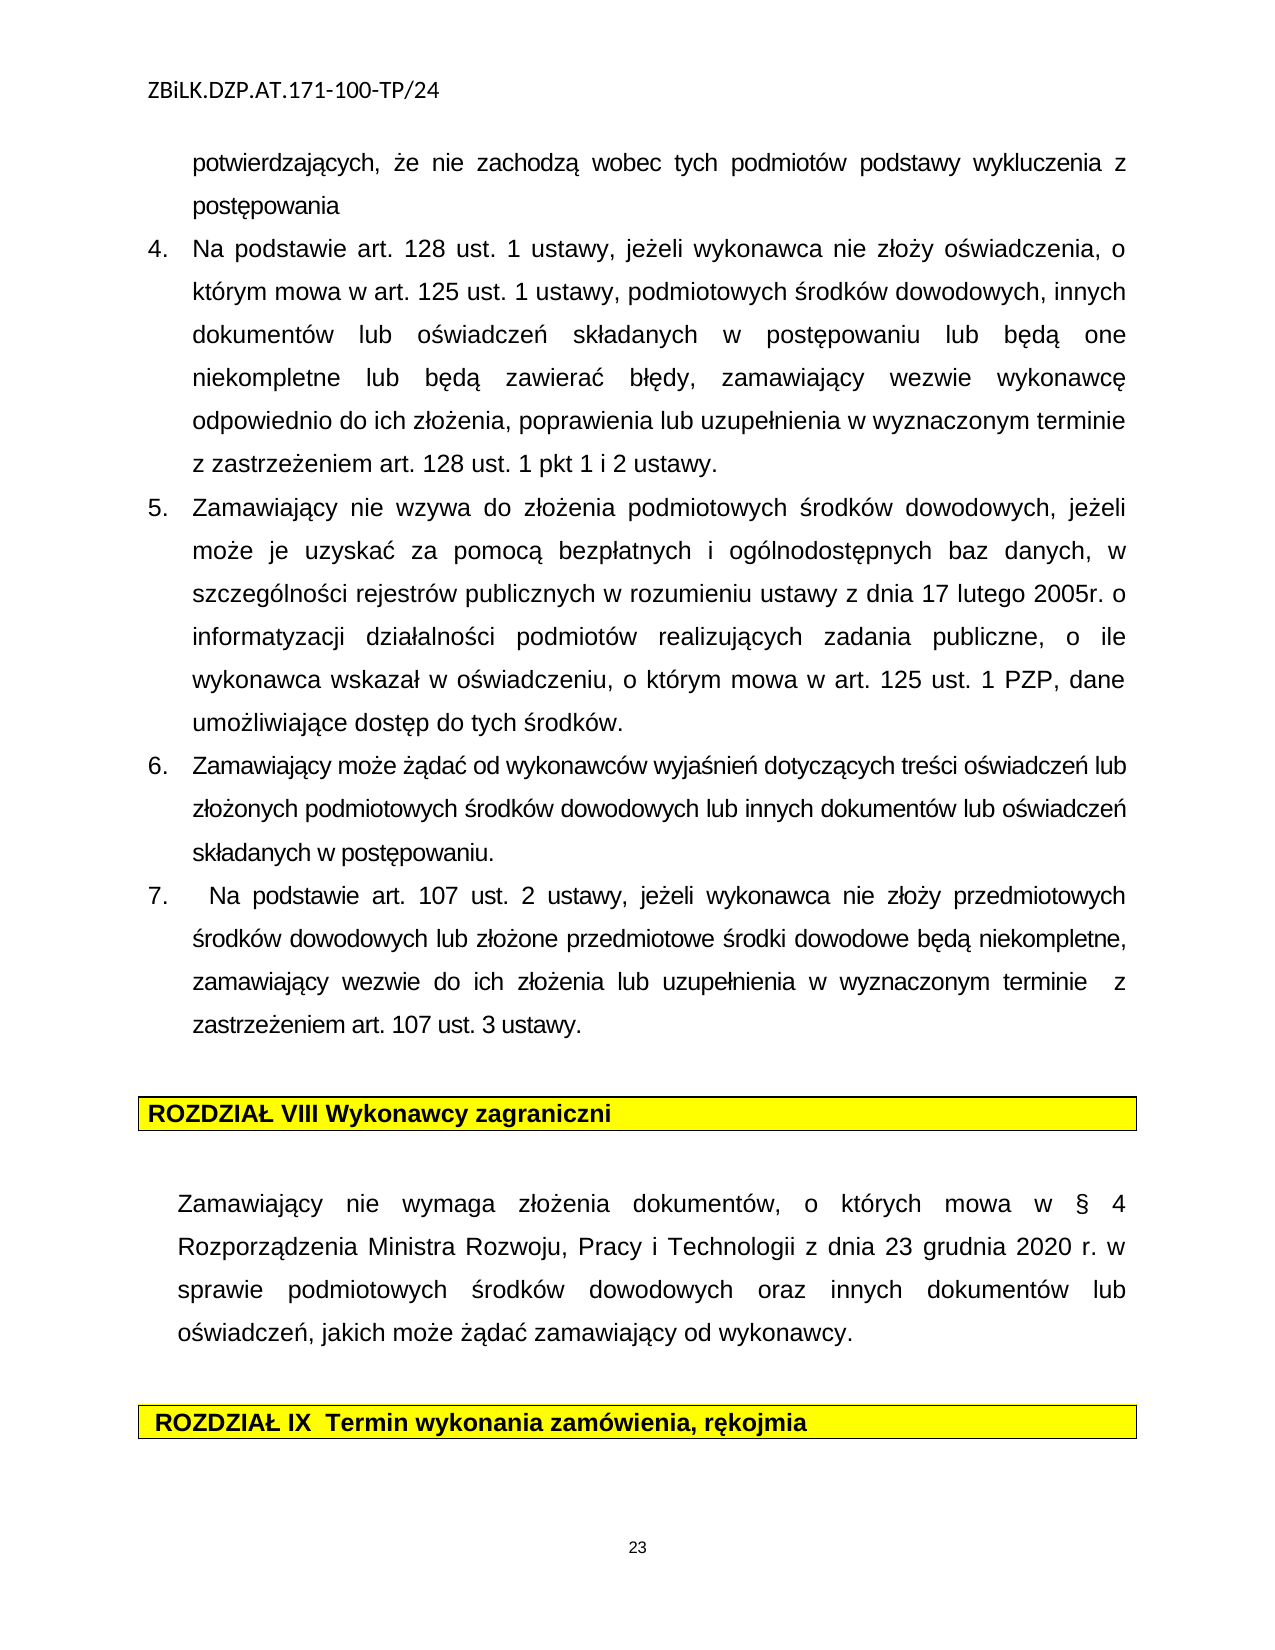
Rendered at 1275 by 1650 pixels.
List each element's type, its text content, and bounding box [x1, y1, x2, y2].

text ROZDZIAŁ VIII Wykonawcy zagraniczni [139, 1098, 1136, 1130]
list Zamawiający nie wymaga złożenia dokumentów, o których mowa w § 4 Rozporządzenia Ministra Rozwoju, Pracy i Technologii z dnia 23 grudnia 2020 r. w sprawie podmiotowych środków dowodowych oraz innych dokumentów lub oświadczeń, jakich może żądać zamawiający od wykonawcy. [177, 1189, 1127, 1347]
text 4. Na podstawie art. 128 ust. 1 ustawy, jeżeli wykonawca nie złoży oświadczenia, o którym mowa w art. 125 ust. 1 ustawy, podmiotowych środków dowodowych, innych dokumentów lub oświadczeń składanych w postępowaniu lub będą one niekompletne lub będą zawierać błędy, zamawiający wezwie wykonawcę odpowiednio do ich złożenia, poprawienia lub uzupełnienia w wyznaczonym terminie z zastrzeżeniem art. 128 ust. 1 pkt 1 i 2 ustawy. [148, 234, 1127, 478]
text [148, 148, 1127, 219]
text 6. Zamawiający może żądać od wykonawców wyjaśnień dotyczących treści oświadczeń lub złożonych podmiotowych środków dowodowych lub innych dokumentów lub oświadczeń składanych w postępowaniu. [148, 751, 1127, 866]
text 7. Na podstawie art. 107 ust. 2 ustawy, jeżeli wykonawca nie złoży przedmiotowych środków dowodowych lub złożone przedmiotowe środki dowodowe będą niekompletne, zamawiający wezwie do ich złożenia lub uzupełnienia w wyznaczonym terminie z zastrzeżeniem art. 107 ust. 3 ustawy. [148, 881, 1127, 1039]
text ROZDZIAŁ IX Termin wykonania zamówienia, rękojmia [139, 1406, 1136, 1438]
text 5. Zamawiający nie wzywa do złożenia podmiotowych środków dowodowych, jeżeli może je uzyskać za pomocą bezpłatnych i ogólnodostępnych baz danych, w szczególności rejestrów publicznych w rozumieniu ustawy z dnia 17 lutego 2005r. o informatyzacji działalności podmiotów realizujących zadania publiczne, o ile wykonawca wskazał w oświadczeniu, o którym mowa w art. 125 ust. 1 PZP, dane umożliwiające dostęp do tych środków. [148, 493, 1127, 737]
